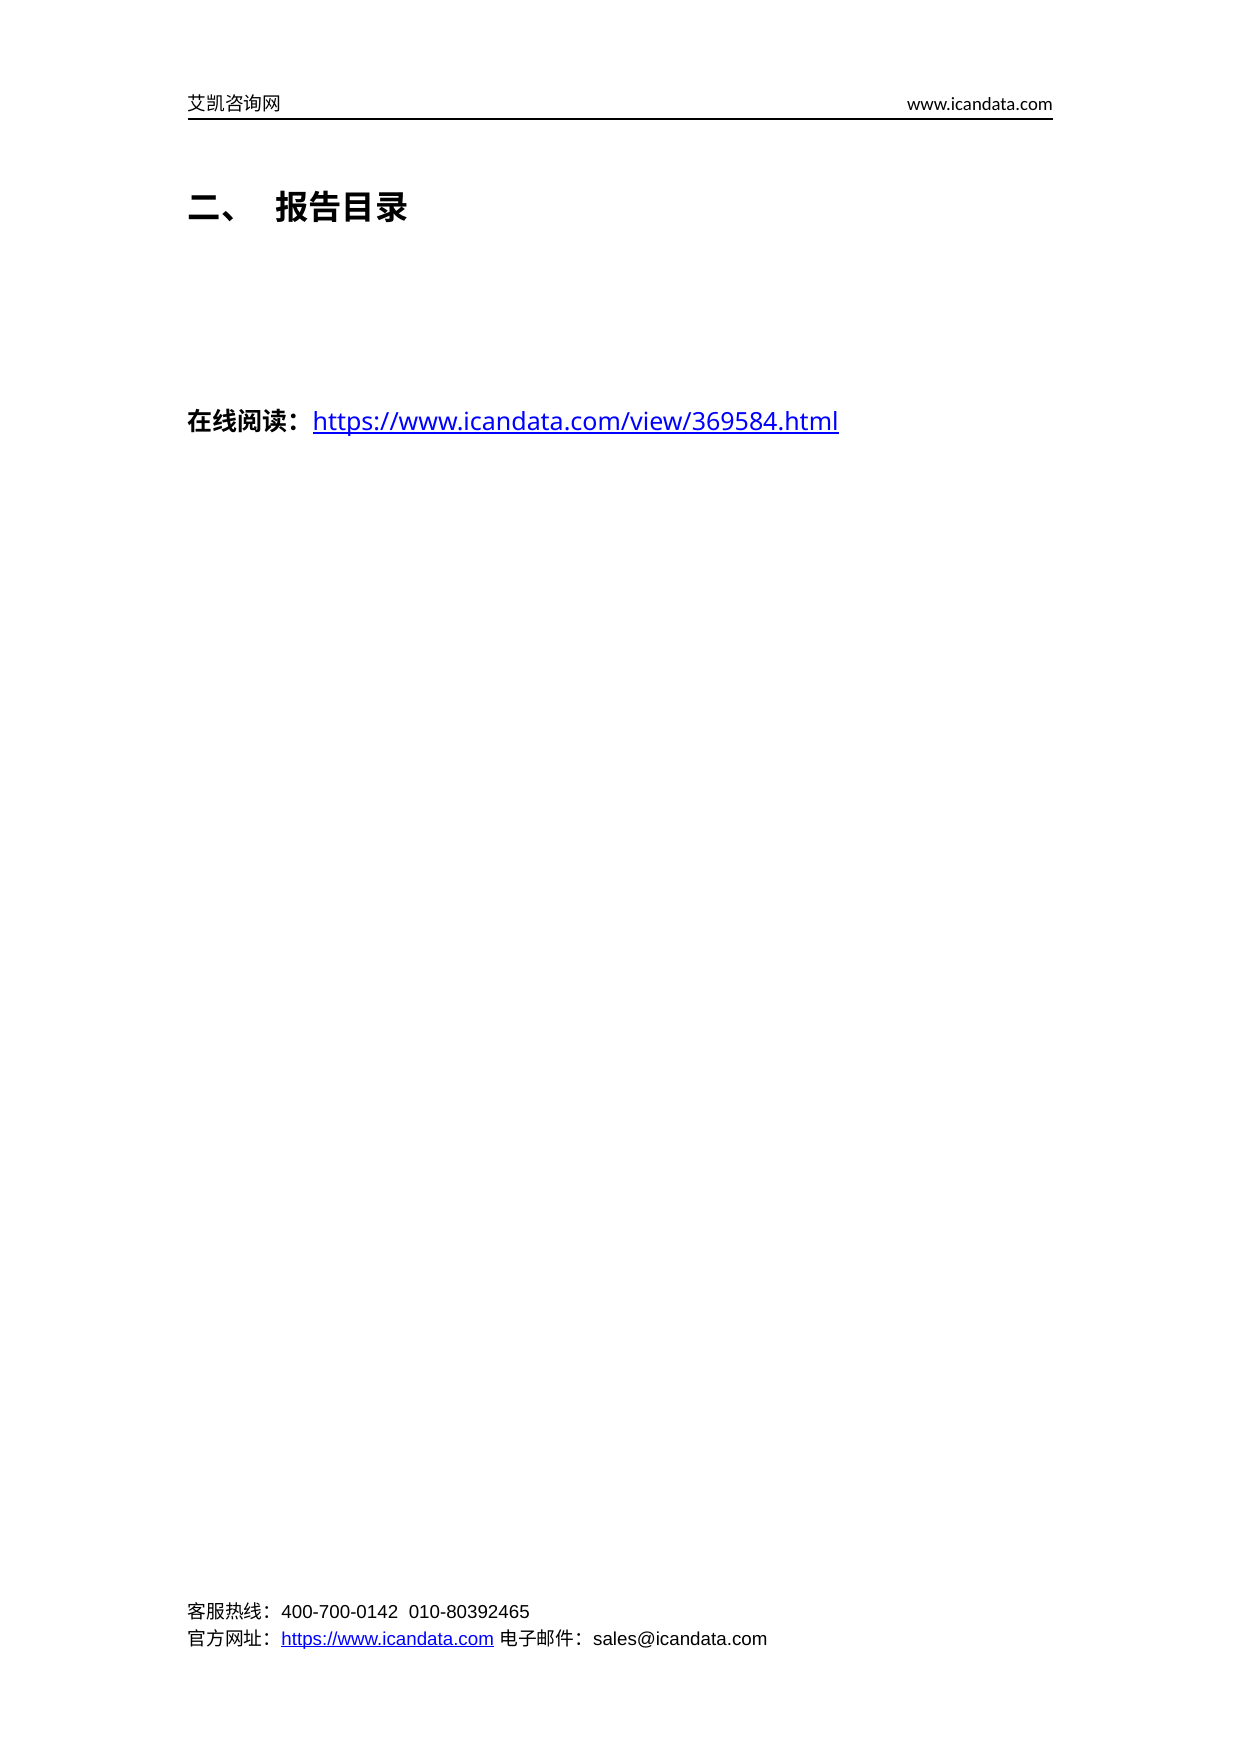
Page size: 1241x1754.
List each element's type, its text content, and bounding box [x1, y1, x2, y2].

text 在线阅读：https://www.icandata.com/view/369584.html [187, 387, 1053, 452]
subtitle 报告目录 [187, 172, 1053, 237]
